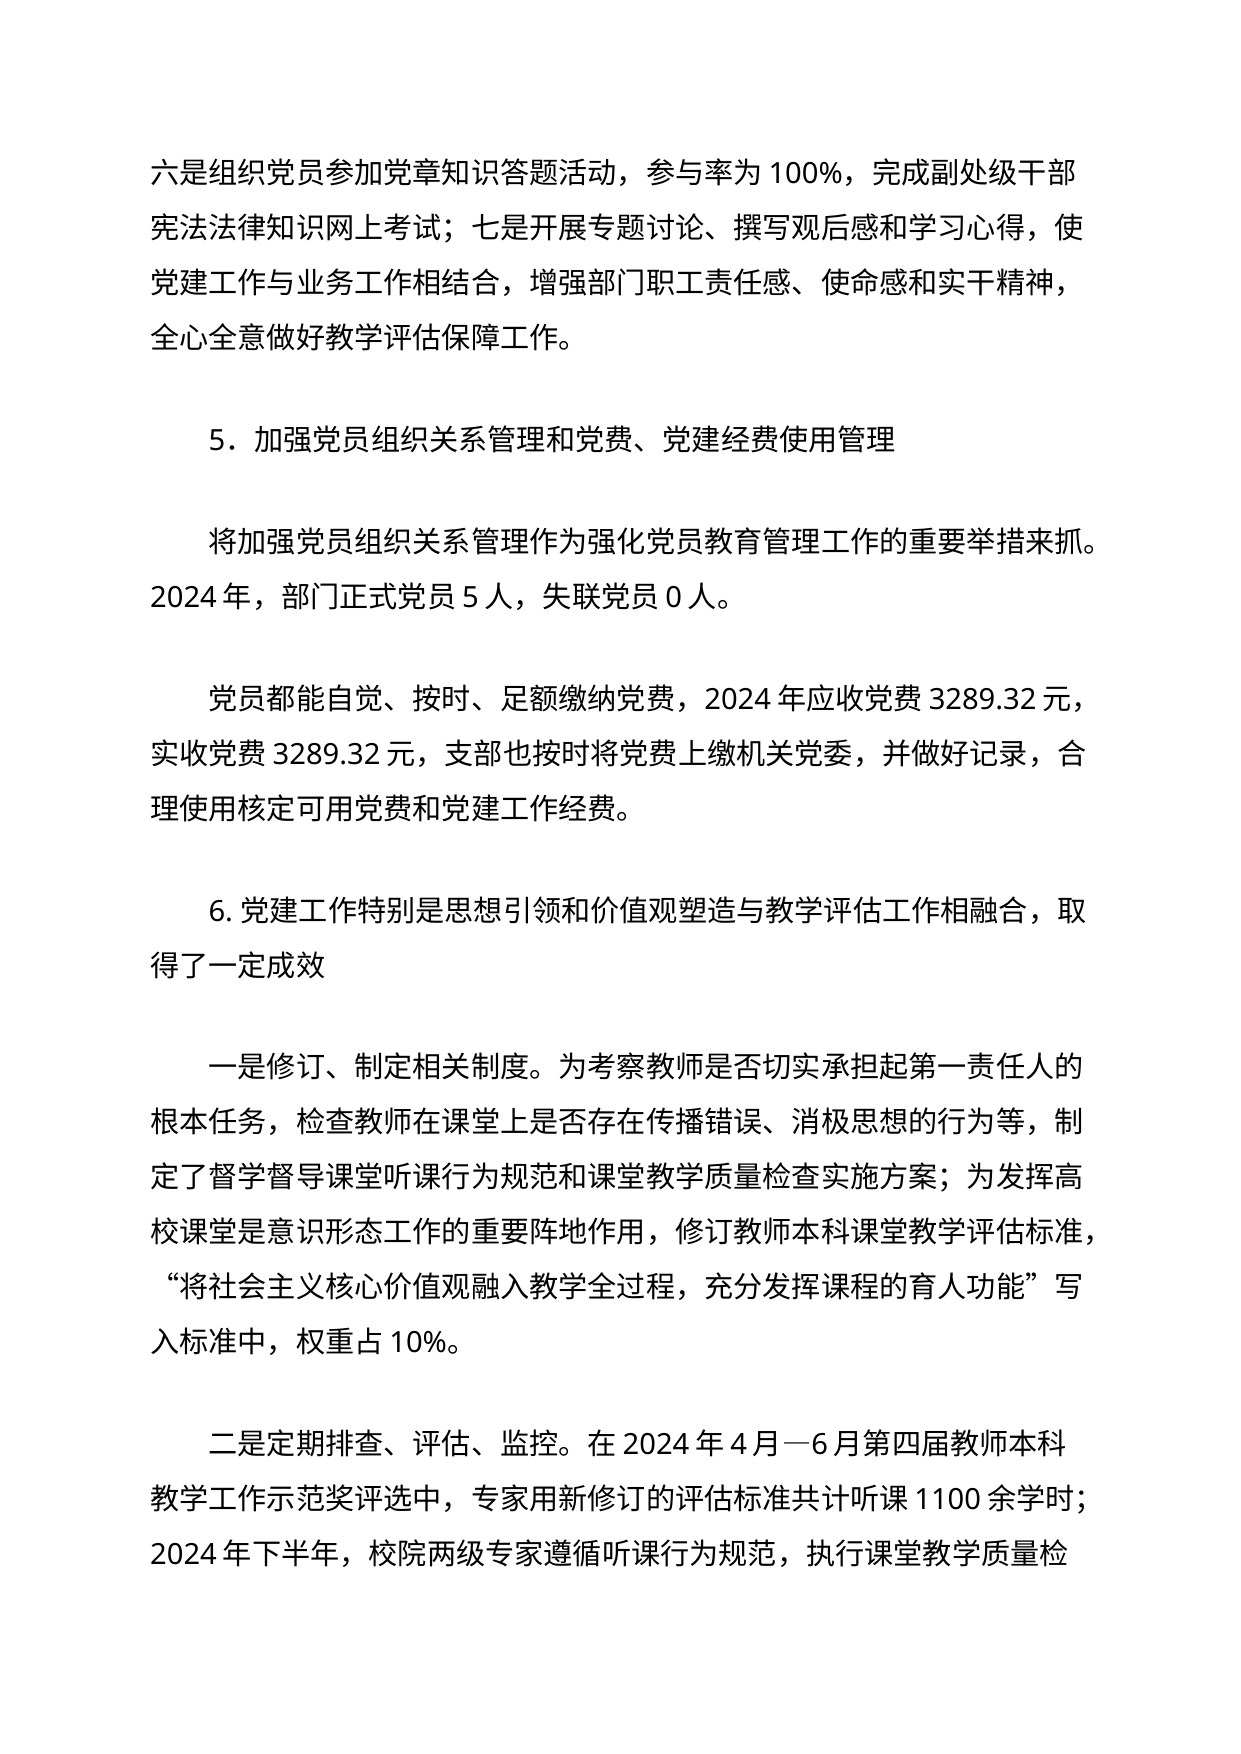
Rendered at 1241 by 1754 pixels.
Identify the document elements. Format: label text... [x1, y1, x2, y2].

text 6. 党建工作特别是思想引领和价值观塑造与教学评估工作相融合，取得了一定成效 [150, 887, 1090, 984]
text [150, 1420, 1090, 1573]
text 将加强党员组织关系管理作为强化党员教育管理工作的重要举措来抓。2024年，部门正式党员5人，失联党员0人。 [150, 518, 1090, 616]
text 一是修订、制定相关制度。为考察教师是否切实承担起第一责任人的根本任务，检查教师在课堂上是否存在传播错误、消极思想的行为等，制定了督学督导课堂听课行为规范和课堂教学质量检查实施方案；为发挥高校课堂是意识形态工作的重要阵地作用，修订教师本科课堂教学评估标准，“将社会主义核心价值观融入教学全过程，充分发挥课程的育人功能”写入标准中，权重占10%。 [150, 1044, 1090, 1361]
text 党员都能自觉、按时、足额缴纳党费，2024年应收党费3289.32元，实收党费3289.32元，支部也按时将党费上缴机关党委，并做好记录，合理使用核定可用党费和党建工作经费。 [150, 675, 1090, 828]
text 5．加强党员组织关系管理和党费、党建经费使用管理 [150, 417, 1090, 459]
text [150, 150, 1090, 357]
